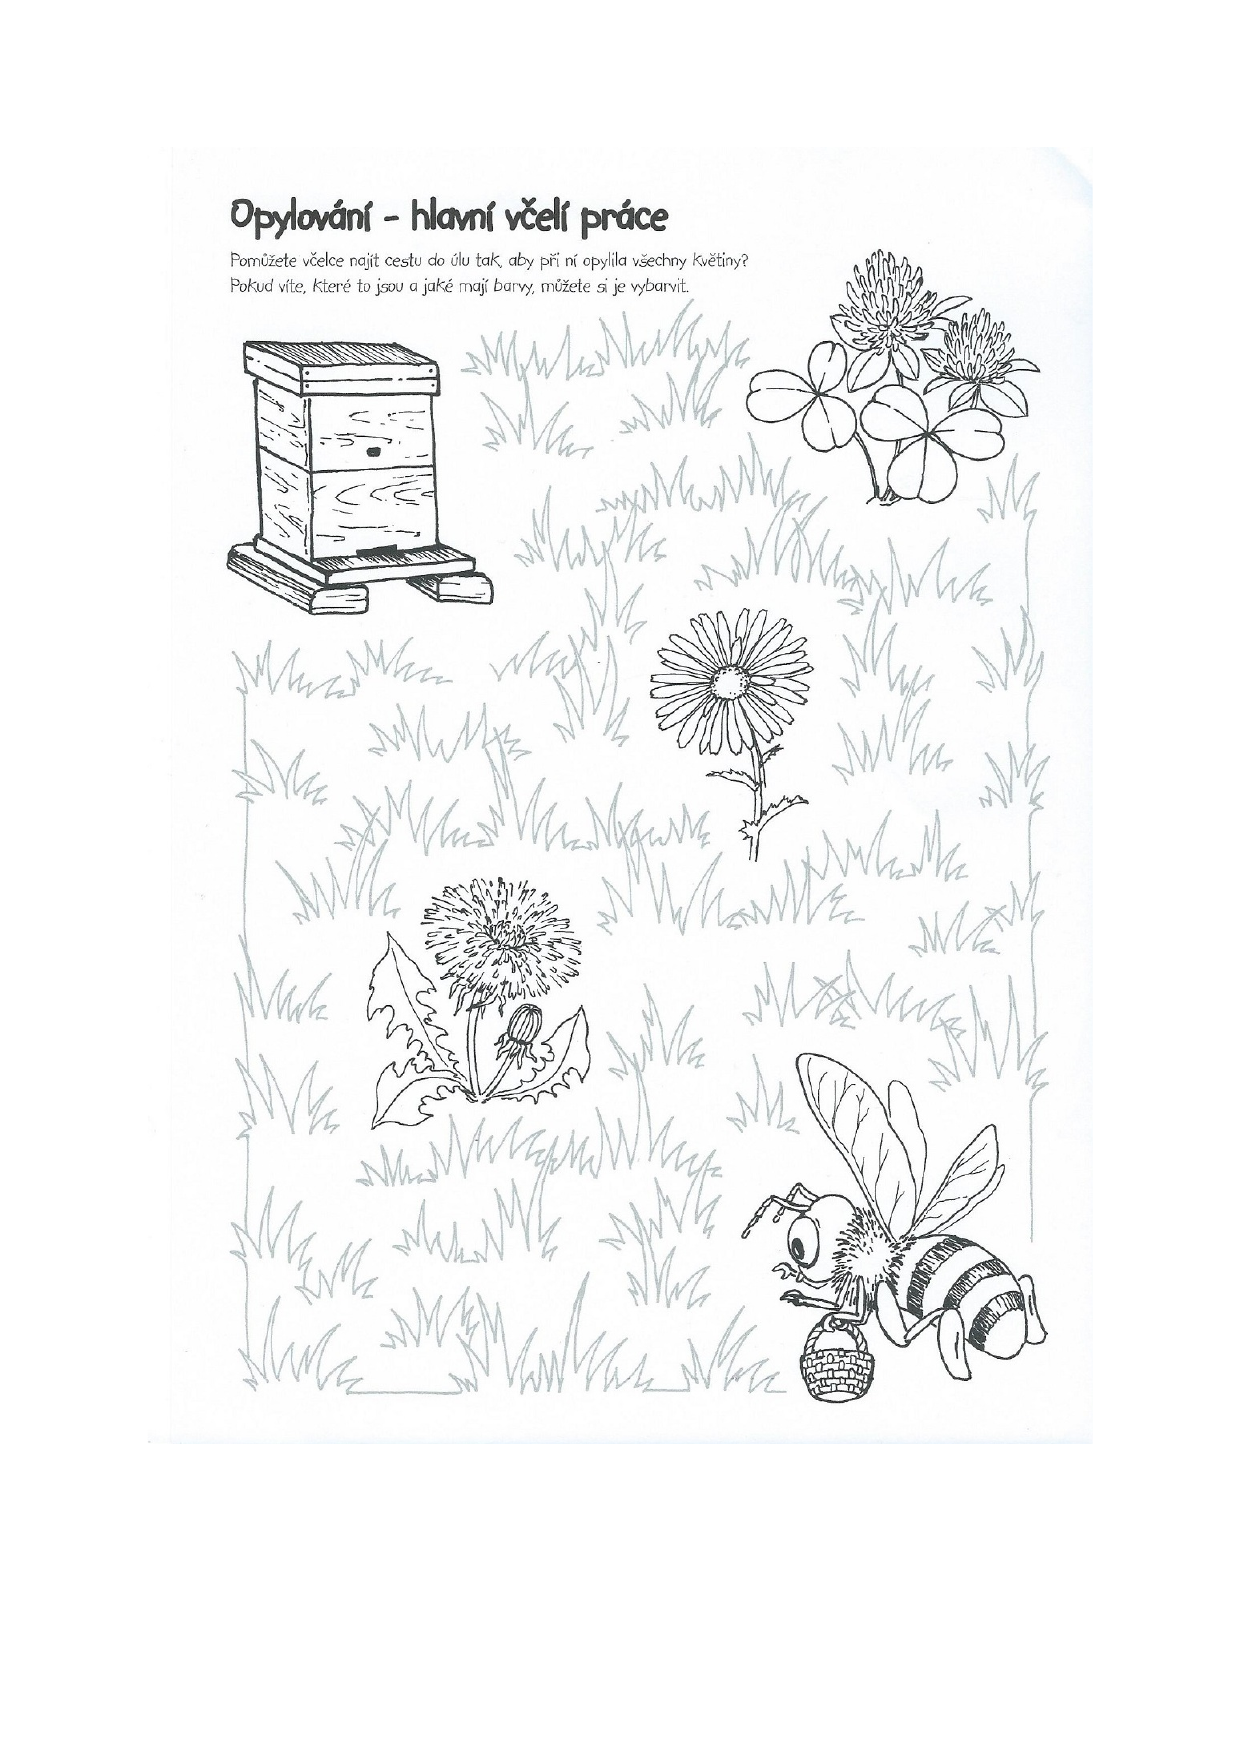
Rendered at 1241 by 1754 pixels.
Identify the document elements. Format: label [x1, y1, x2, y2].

picture [147, 147, 1093, 1444]
